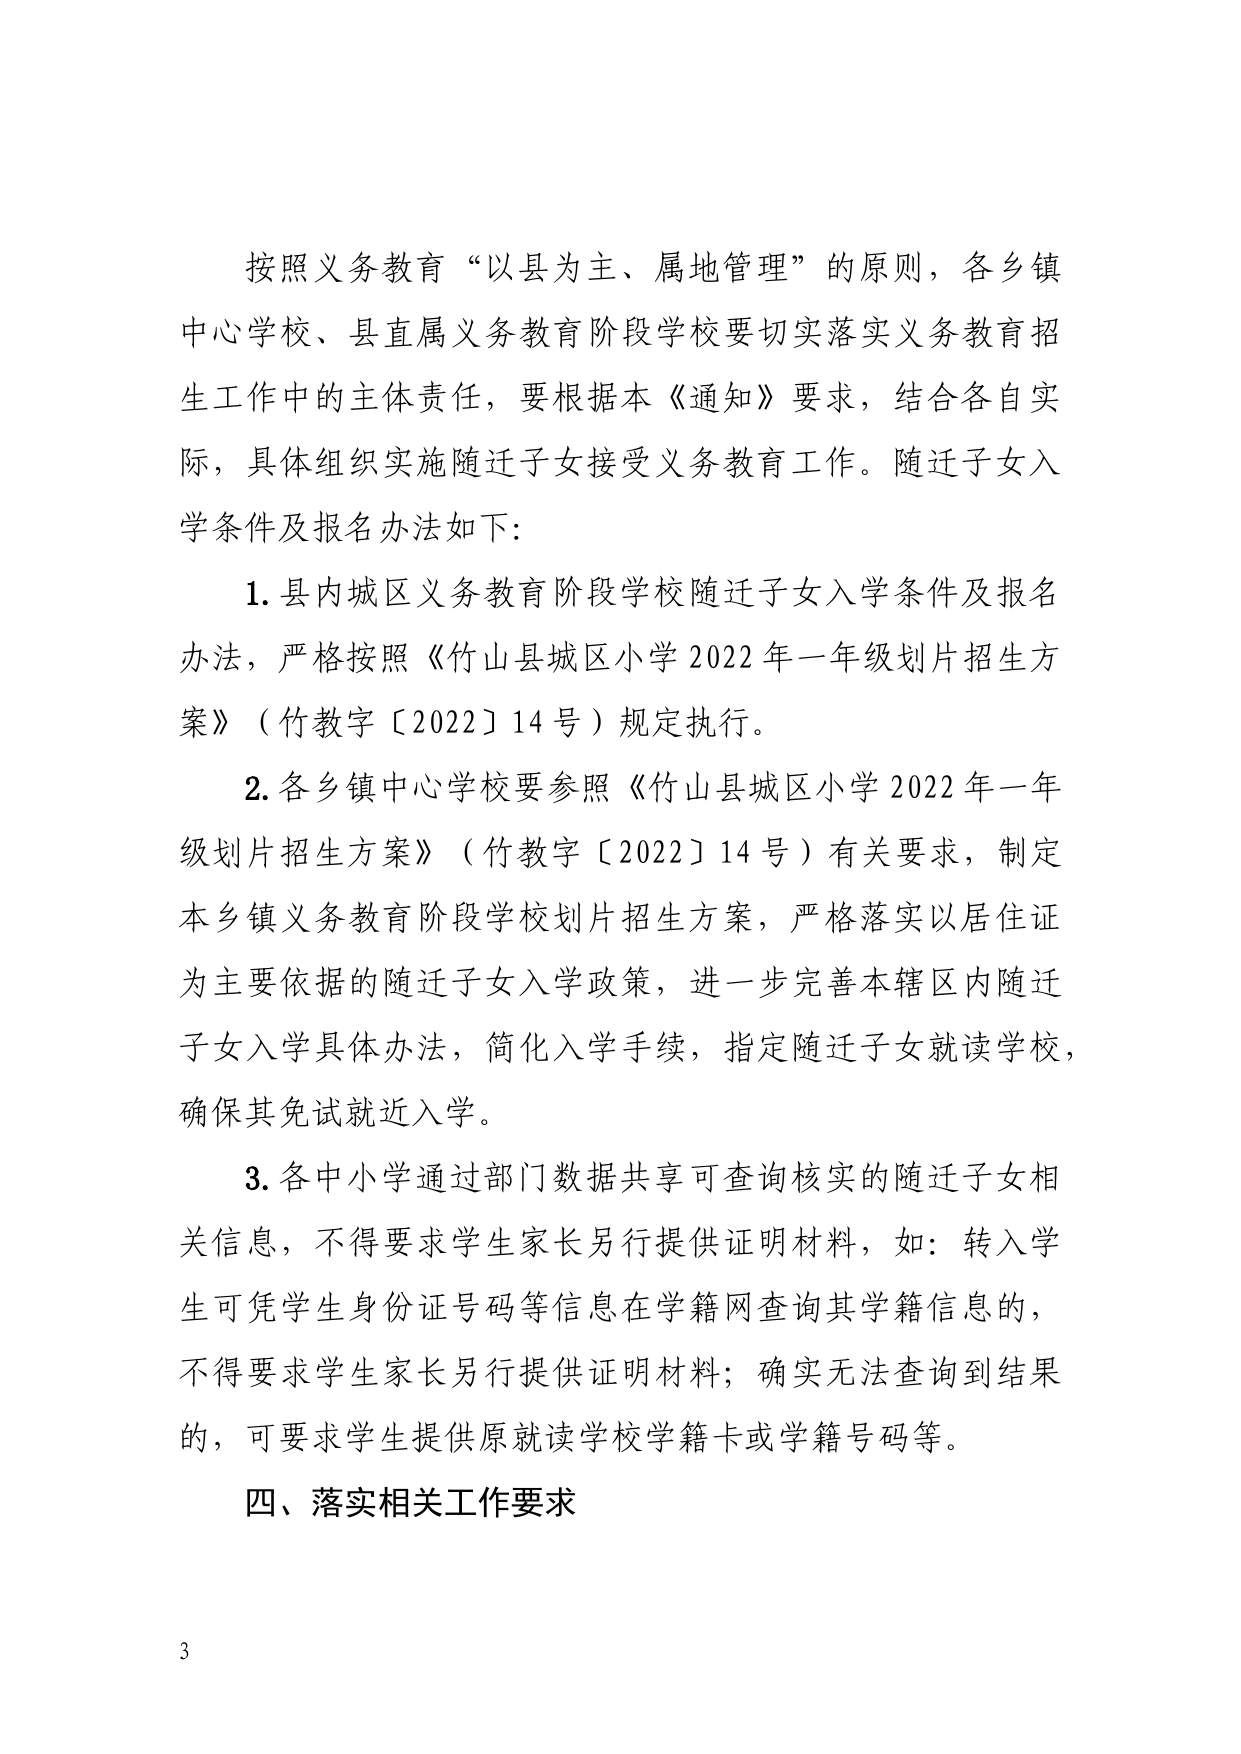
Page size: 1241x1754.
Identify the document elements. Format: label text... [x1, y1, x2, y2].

text 3.各中小学通过部门数据共享可查询核实的随迁子女相关信息，不得要求学生家长另行提供证明材料，如：转入学生可凭学生身份证号码等信息在学籍网查询其学籍信息的，不得要求学生家长另行提供证明材料；确实无法查询到结果的，可要求学生提供原就读学校学籍卡或学籍号码等。 [177, 1143, 1063, 1468]
text 1.县内城区义务教育阶段学校随迁子女入学条件及报名办法，严格按照《竹山县城区小学2022年一年级划片招生方案》（竹教字〔2022〕14号）规定执行。 [177, 558, 1063, 753]
text 2.各乡镇中心学校要参照《竹山县城区小学2022年一年级划片招生方案》（竹教字〔2022〕14号）有关要求，制定本乡镇义务教育阶段学校划片招生方案，严格落实以居住证为主要依据的随迁子女入学政策，进一步完善本辖区内随迁子女入学具体办法，简化入学手续，指定随迁子女就读学校，确保其免试就近入学。 [177, 753, 1063, 1143]
text 四、落实相关工作要求 [177, 1468, 1063, 1533]
text 按照义务教育“以县为主、属地管理”的原则，各乡镇中心学校、县直属义务教育阶段学校要切实落实义务教育招生工作中的主体责任，要根据本《通知》要求，结合各自实际，具体组织实施随迁子女接受义务教育工作。随迁子女入学条件及报名办法如下： [177, 233, 1063, 558]
